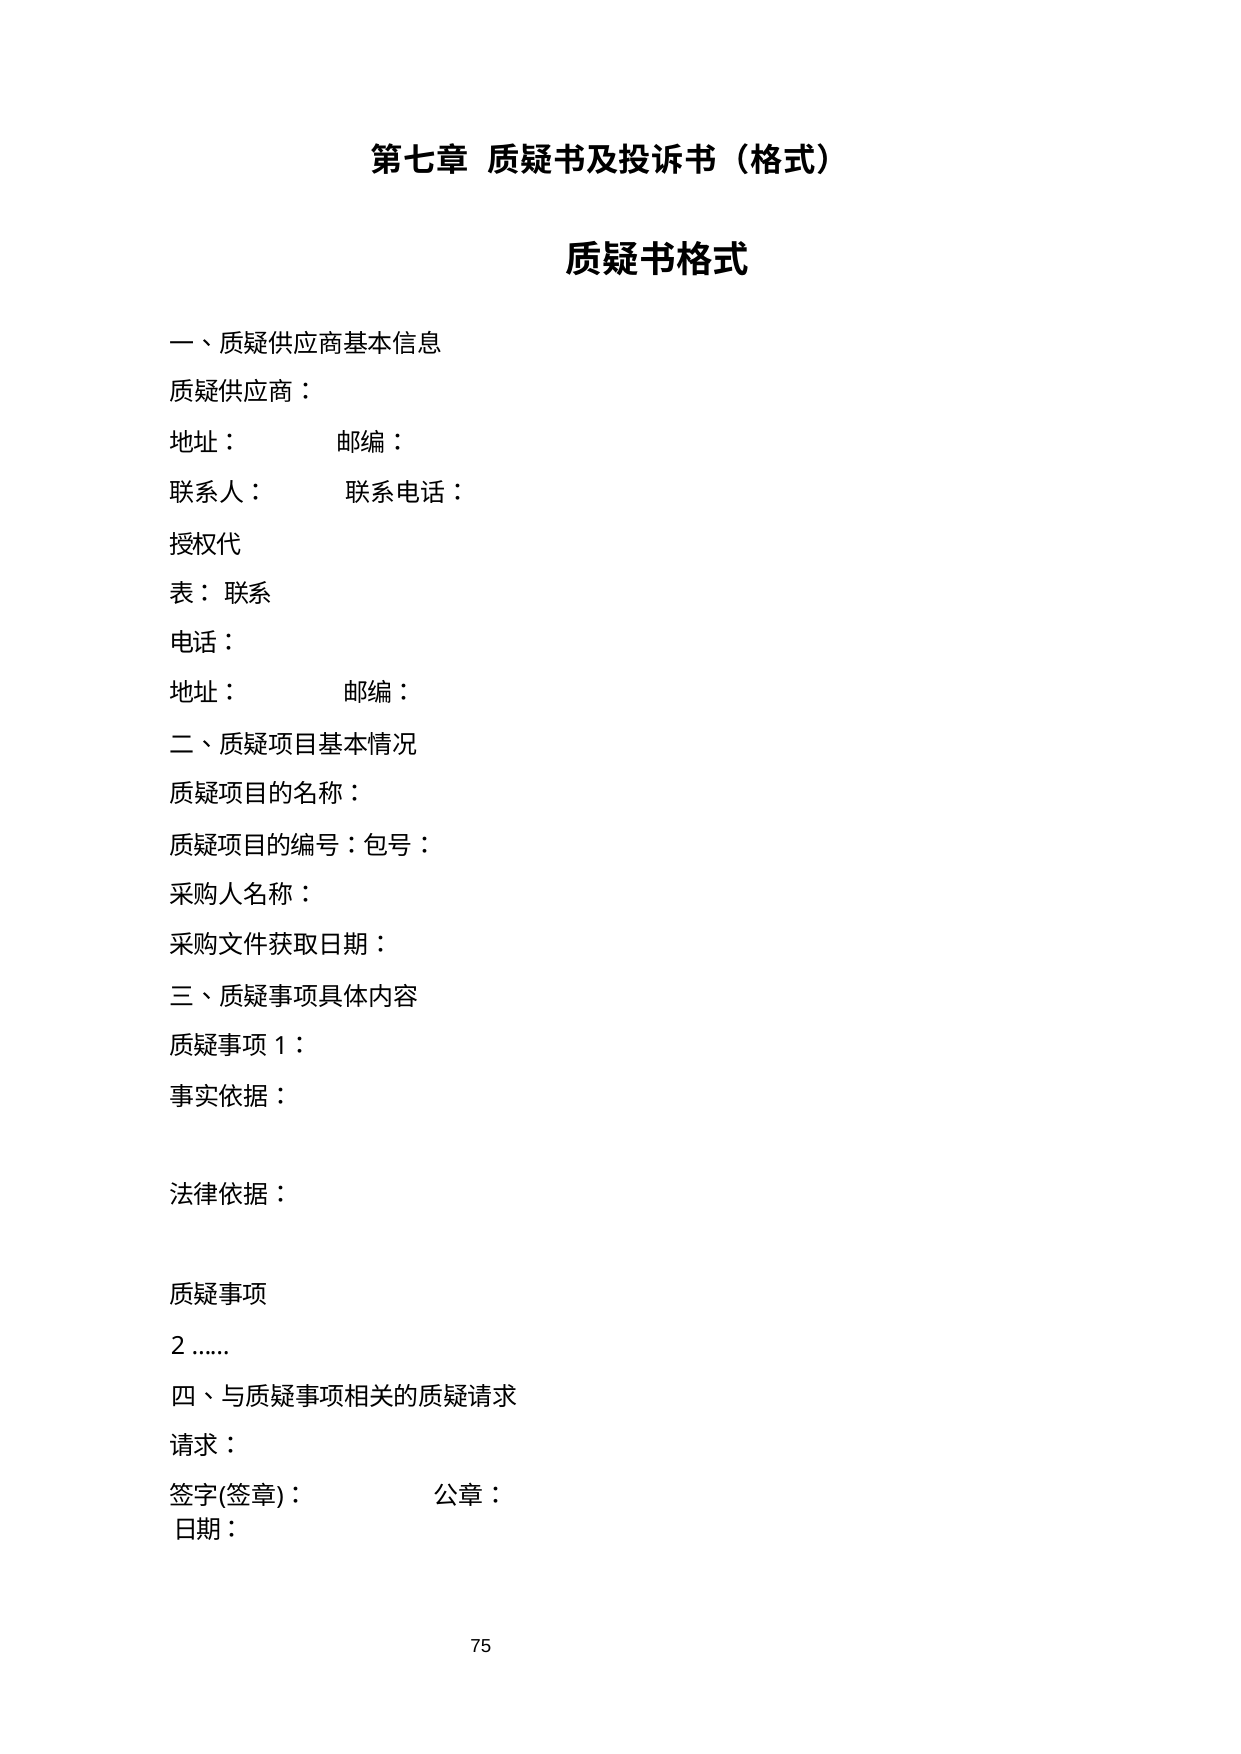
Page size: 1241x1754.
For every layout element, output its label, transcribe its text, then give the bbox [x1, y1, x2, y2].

text 签字(签章)： 公章： [169, 1480, 1122, 1511]
text 地址： 邮编： [169, 677, 1122, 708]
text 质疑项目的编号：包号： 采购人名称： [169, 828, 437, 911]
text 四、与质疑事项相关的质疑请求 请求： [169, 1378, 518, 1461]
text 联系人： 联系电话： [169, 476, 1122, 508]
text 一、质疑供应商基本信息 质疑供应商： [169, 325, 443, 408]
text 法律依据： [169, 1178, 1122, 1209]
text 事实依据： [169, 1080, 1122, 1111]
text 采购文件获取日期： [169, 929, 1122, 960]
text 授权代表： 联系电话： [169, 526, 287, 658]
text 质疑书格式 [565, 236, 1122, 282]
text 日期： [173, 1513, 1122, 1544]
text 地址： 邮编： [169, 427, 1122, 457]
text 第七章 质疑书及投诉书（格式） [370, 139, 1122, 180]
text 二、质疑项目基本情况 质疑项目的名称： [169, 727, 418, 809]
text 质疑事项 2 …… [169, 1277, 287, 1362]
text 三、质疑事项具体内容 质疑事项 1： [169, 979, 418, 1062]
